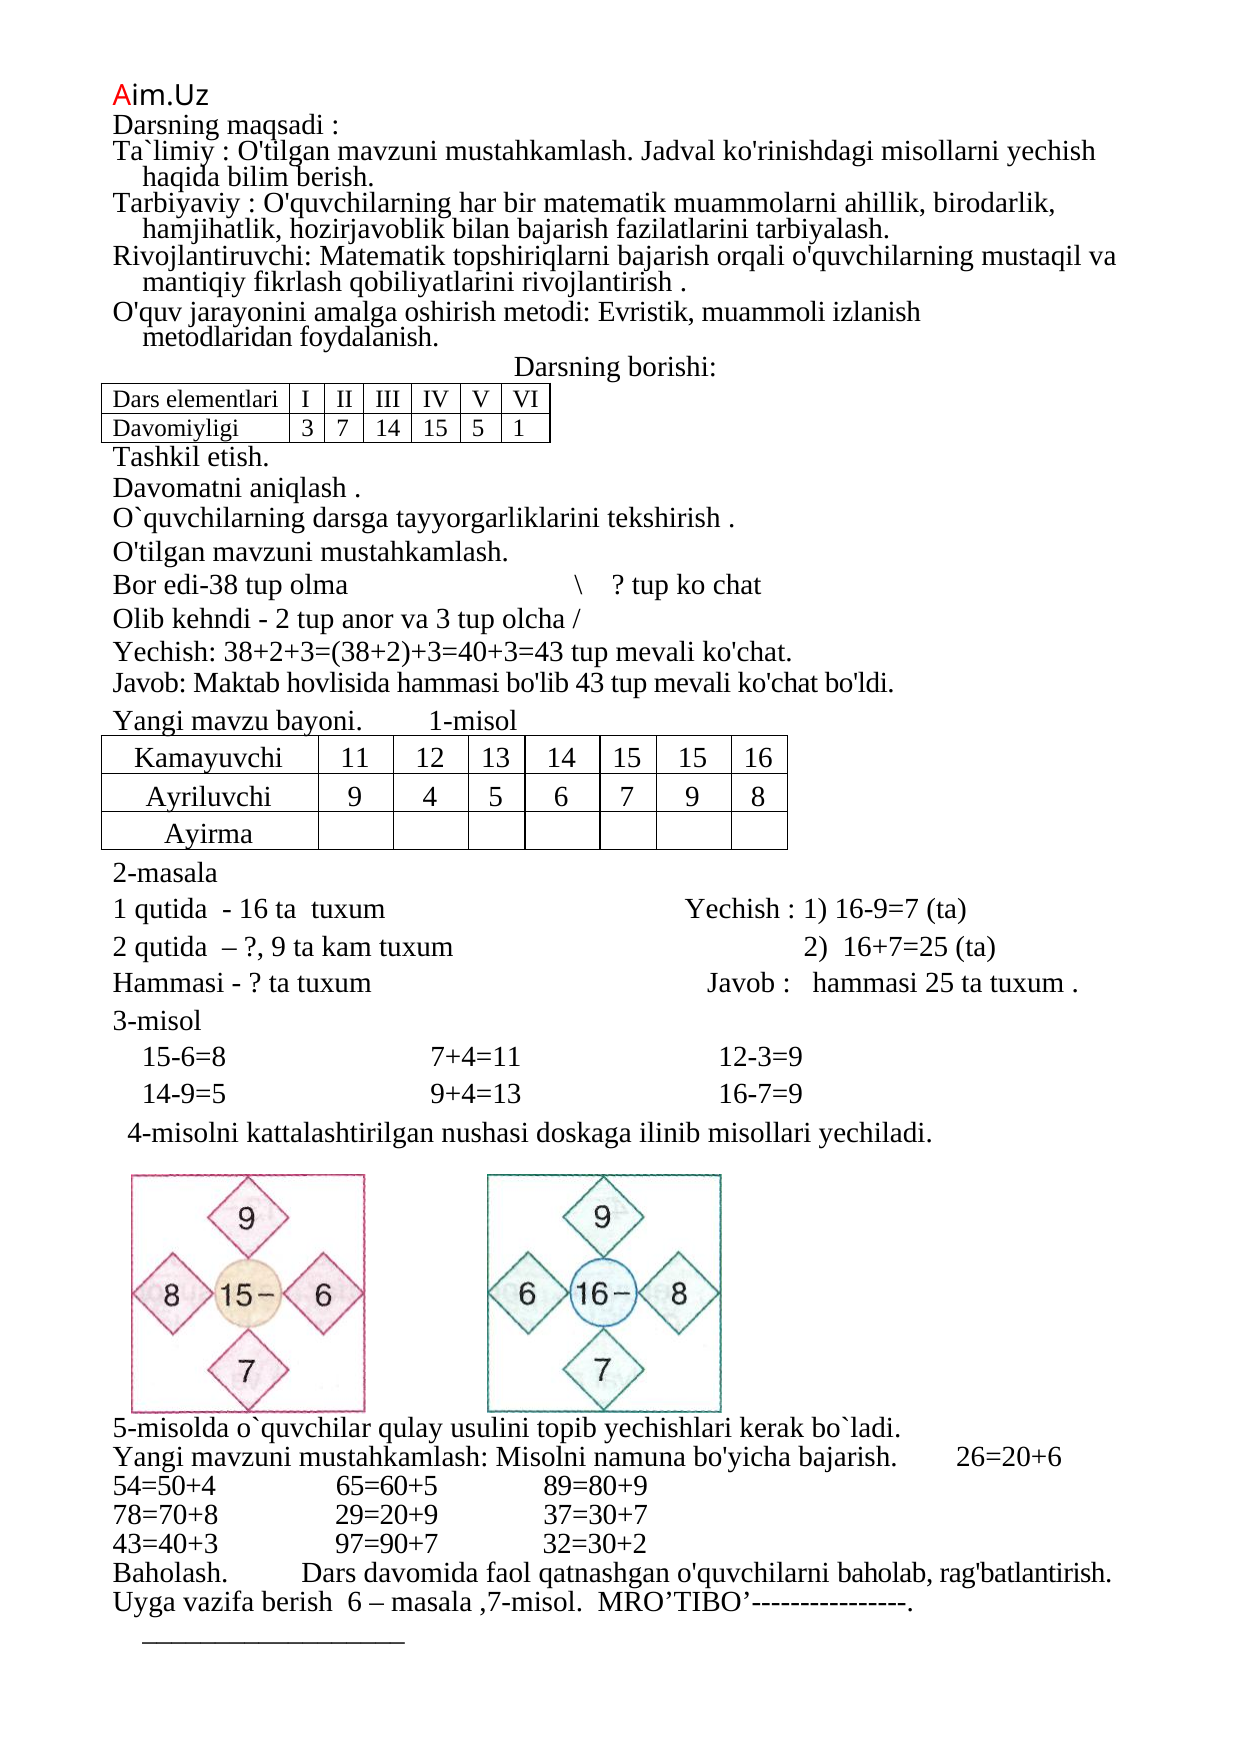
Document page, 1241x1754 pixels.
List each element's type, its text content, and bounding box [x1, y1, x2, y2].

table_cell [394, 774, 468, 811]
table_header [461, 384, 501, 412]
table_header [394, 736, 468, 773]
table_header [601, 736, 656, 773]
text Tarbiyaviy : O'quvchilarning har bir matematik muammolarni ahillik, birodarlik, hamjihatlik, hozirjavoblik bilan bajarish fazilatlarini tarbiyalash. [112, 192, 1162, 244]
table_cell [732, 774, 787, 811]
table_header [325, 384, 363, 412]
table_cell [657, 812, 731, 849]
text Yangi mavzu bayoni. 1-misol [112, 709, 1159, 735]
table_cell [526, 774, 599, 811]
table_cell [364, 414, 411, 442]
text 43=40+3 97=90+7 32=30+2 [112, 1530, 1162, 1559]
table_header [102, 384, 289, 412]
text O'tilgan mavzuni mustahkamlash. [112, 534, 1162, 567]
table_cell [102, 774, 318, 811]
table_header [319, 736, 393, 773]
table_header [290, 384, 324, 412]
text Javob: Maktab hovlisida hammasi bo'lib 43 tup mevali ko'chat bo'ldi. [112, 669, 1162, 698]
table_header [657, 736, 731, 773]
text Hammasi - ? ta tuxum Javob : hammasi 25 ta tuxum . [112, 972, 1159, 998]
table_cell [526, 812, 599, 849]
text Rivojlantiruvchi: Matematik topshiriqlarni bajarish orqali o'quvchilarning mustaqil va mantiqiy fikrlash qobiliyatlarini rivojlantirish . [112, 244, 1162, 296]
text 4-misolni kattalashtirilgan nushasi doskaga ilinib misollari yechiladi. [112, 1119, 1162, 1148]
text Yangi mavzuni mustahkamlash: Misolni namuna bo'yicha bajarish. 26=20+6 [112, 1443, 1162, 1472]
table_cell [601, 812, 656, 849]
text Uyga vazifa berish 6 – masala ,7-misol. MRO’TIBO’----------------. __________________ [112, 1589, 1162, 1647]
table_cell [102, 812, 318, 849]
text O`quvchilarning darsga tayyorgarliklarini tekshirish . [112, 503, 1162, 534]
text Ta`limiy : O'tilgan mavzuni mustahkamlash. Jadval ko'rinishdagi misollarni yechish haqida bilim berish. [112, 139, 1162, 192]
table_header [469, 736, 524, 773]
text 78=70+8 29=20+9 37=30+7 [112, 1501, 1162, 1530]
text 15-6=8 7+4=11 12-3=9 [112, 1046, 1159, 1072]
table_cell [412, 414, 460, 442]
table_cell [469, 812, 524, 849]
text 14-9=5 9+4=13 16-7=9 [112, 1083, 1159, 1109]
text 2 qutida – ?, 9 ta kam tuxum 2) 16+7=25 (ta) [959, 936, 1159, 961]
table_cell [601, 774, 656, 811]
text 54=50+4 65=60+5 89=80+9 [112, 1472, 1162, 1501]
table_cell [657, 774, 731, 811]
text Bor edi-38 tup olma \ ? tup ko chat [112, 567, 1162, 601]
text 2 qutida – ?, 9 ta kam tuxum 2) 16+7=25 (ta) [112, 936, 962, 961]
text Tashkil etish. [112, 443, 1162, 473]
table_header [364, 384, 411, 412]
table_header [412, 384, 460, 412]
text 1 qutida - 16 ta tuxum Yechish : 1) 16-9=7 (ta) [930, 898, 1159, 924]
text Darsning borishi: [112, 353, 1162, 383]
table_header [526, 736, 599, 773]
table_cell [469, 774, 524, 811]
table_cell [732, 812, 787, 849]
text Baholash. Dars davomida faol qatnashgan o'quvchilarni baholab, rag'batlantirish. [112, 1559, 1162, 1588]
picture [131, 1174, 366, 1414]
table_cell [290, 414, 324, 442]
text 2-masala [112, 862, 1159, 887]
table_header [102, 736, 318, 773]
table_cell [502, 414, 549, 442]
text Darsning maqsadi : [112, 113, 1162, 139]
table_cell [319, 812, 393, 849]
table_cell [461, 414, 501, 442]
text Davomatni aniqlash . [112, 473, 1162, 503]
text 1 qutida - 16 ta tuxum Yechish : 1) 16-9=7 (ta) [112, 898, 933, 924]
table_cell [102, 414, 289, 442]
text Olib kehndi - 2 tup anor va 3 tup olcha / [112, 601, 1162, 634]
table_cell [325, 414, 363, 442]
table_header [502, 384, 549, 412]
text Yechish: 38+2+3=(38+2)+3=40+3=43 tup mevali ko'chat. [112, 634, 1162, 668]
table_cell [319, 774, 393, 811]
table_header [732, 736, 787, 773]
picture [487, 1174, 722, 1413]
text O'quv jarayonini amalga oshirish metodi: Evristik, muammoli izlanish metodlaridan foydalanish. [112, 301, 1041, 351]
text 3-misol [112, 1009, 1159, 1035]
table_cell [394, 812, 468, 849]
